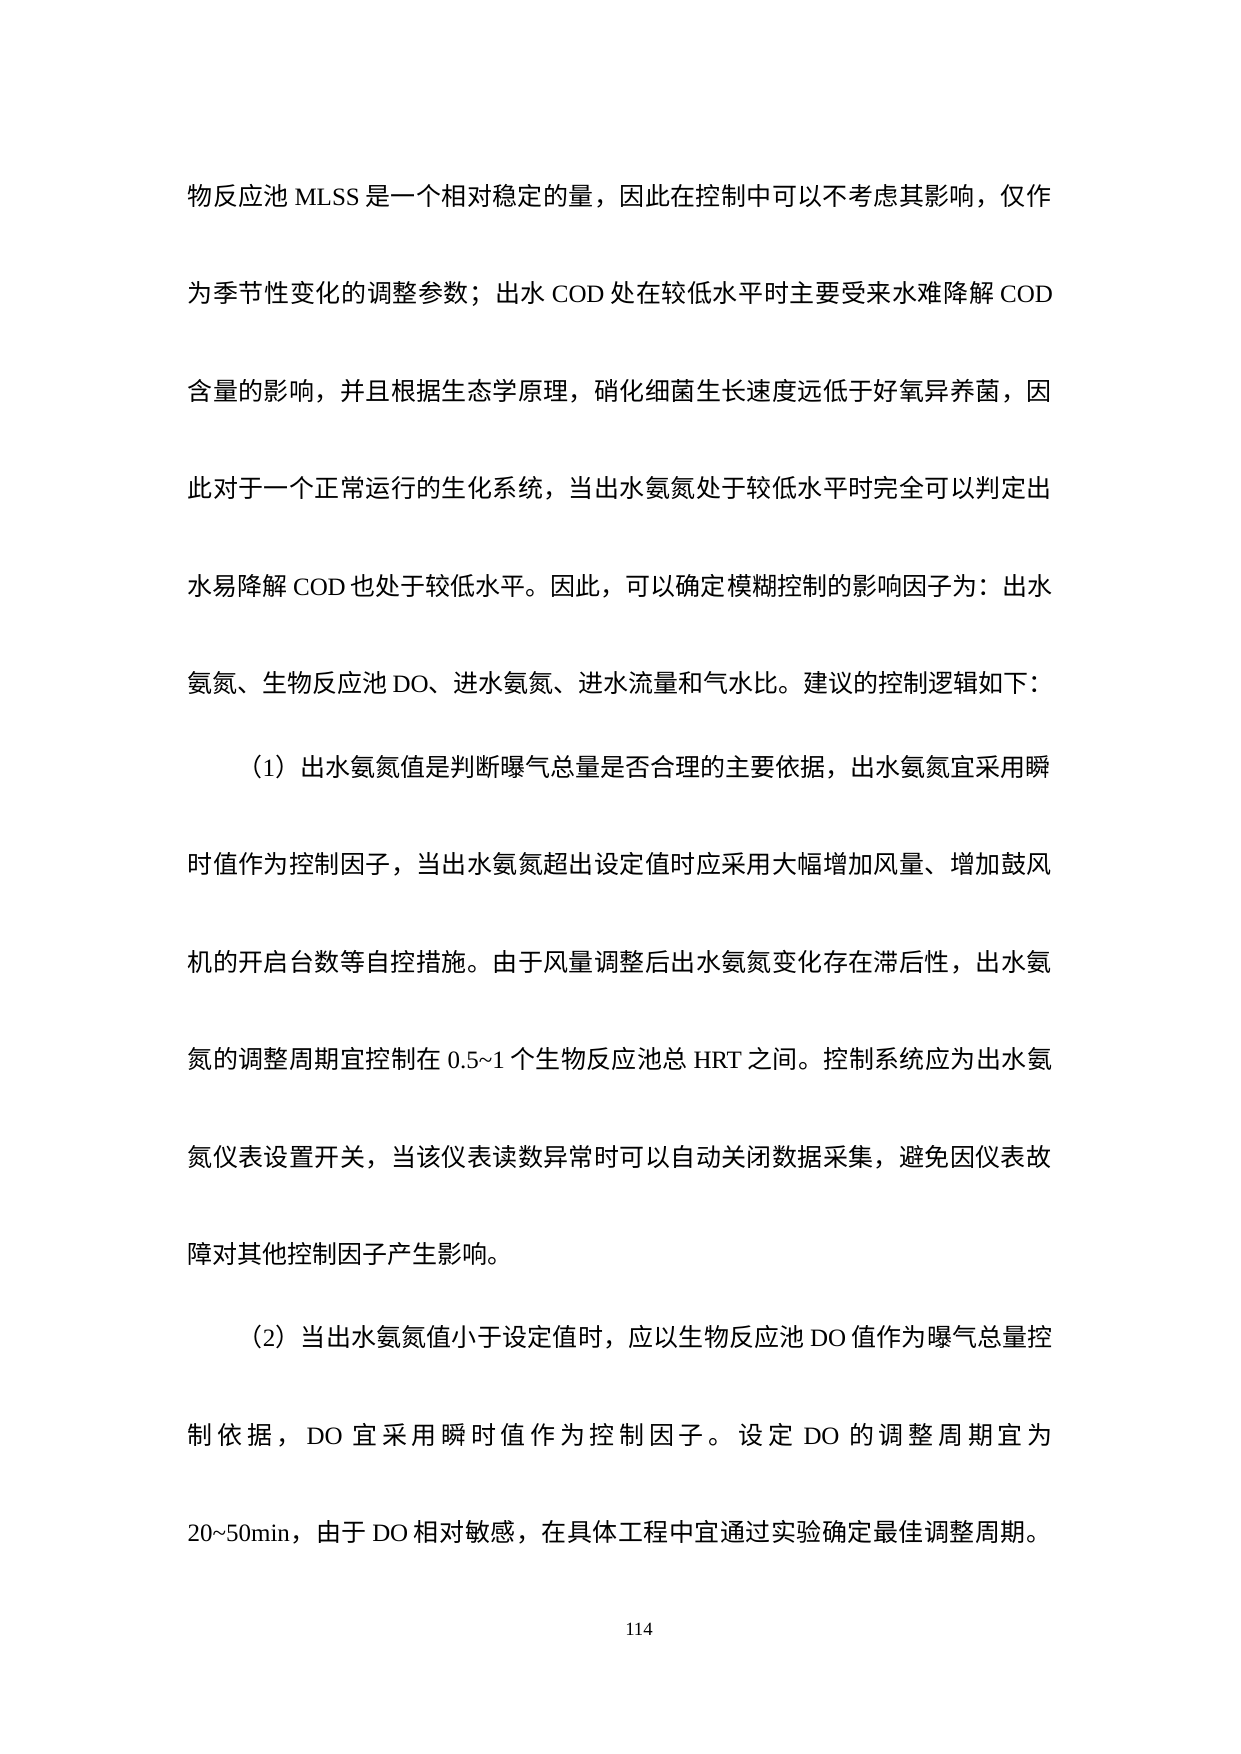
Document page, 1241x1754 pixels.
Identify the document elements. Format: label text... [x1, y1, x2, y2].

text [187, 162, 1053, 714]
text （1）出水氨氮值是判断曝气总量是否合理的主要依据，出水氨氮宜采用瞬时值作为控制因子，当出水氨氮超出设定值时应采用大幅增加风量、增加鼓风机的开启台数等自控措施。由于风量调整后出水氨氮变化存在滞后性，出水氨氮的调整周期宜控制在0.5~1个生物反应池总HRT之间。控制系统应为出水氨氮仪表设置开关，当该仪表读数异常时可以自动关闭数据采集，避免因仪表故障对其他控制因子产生影响。 [187, 733, 1053, 1285]
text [187, 1303, 1053, 1563]
